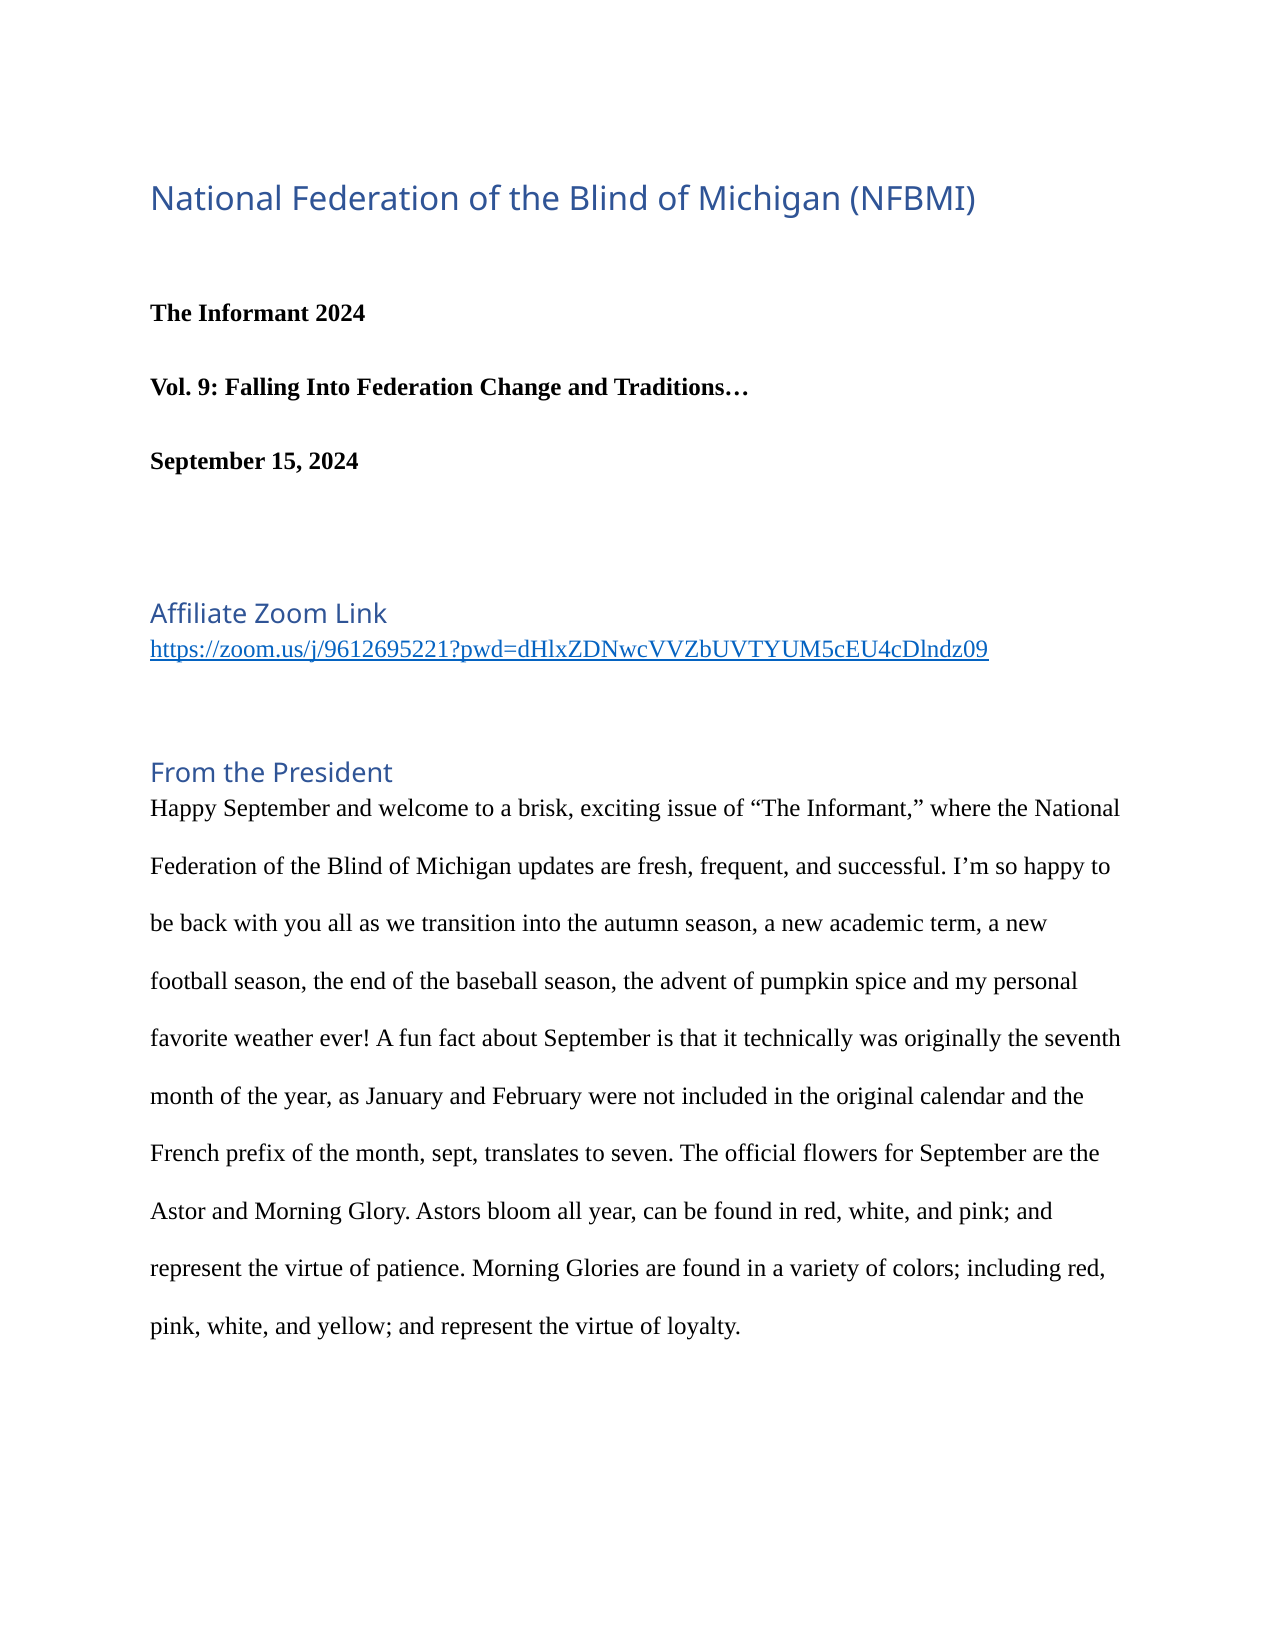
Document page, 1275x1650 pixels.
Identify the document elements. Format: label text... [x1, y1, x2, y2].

subtitle National Federation of the Blind of Michigan (NFBMI) [150, 175, 1125, 220]
text https://zoom.us/j/9612695221?pwd=dHlxZDNwcVVZbUVTYUM5cEU4cDlndz09 [150, 634, 1125, 663]
subtitle From the President [150, 754, 1125, 791]
text Vol. 9: Falling Into Federation Change and Traditions… [150, 372, 1125, 401]
text September 15, 2024 [150, 446, 1125, 475]
subtitle Affiliate Zoom Link [150, 595, 1125, 632]
text The Informant 2024 [150, 298, 1125, 327]
text Happy September and welcome to a brisk, exciting issue of “The Informant,” where the National Federation of the Blind of Michigan updates are fresh, frequent, and successful. I’m so happy to be back with you all as we transition into the autumn season, a new academic term, a new football season, the end of the baseball season, the advent of pumpkin spice and my personal favorite weather ever! A fun fact about September is that it technically was originally the seventh month of the year, as January and February were not included in the original calendar and the French prefix of the month, sept, translates to seven. The official flowers for September are the Astor and Morning Glory. Astors bloom all year, can be found in red, white, and pink; and represent the virtue of patience. Morning Glories are found in a variety of colors; including red, pink, white, and yellow; and represent the virtue of loyalty. [150, 793, 1125, 1340]
